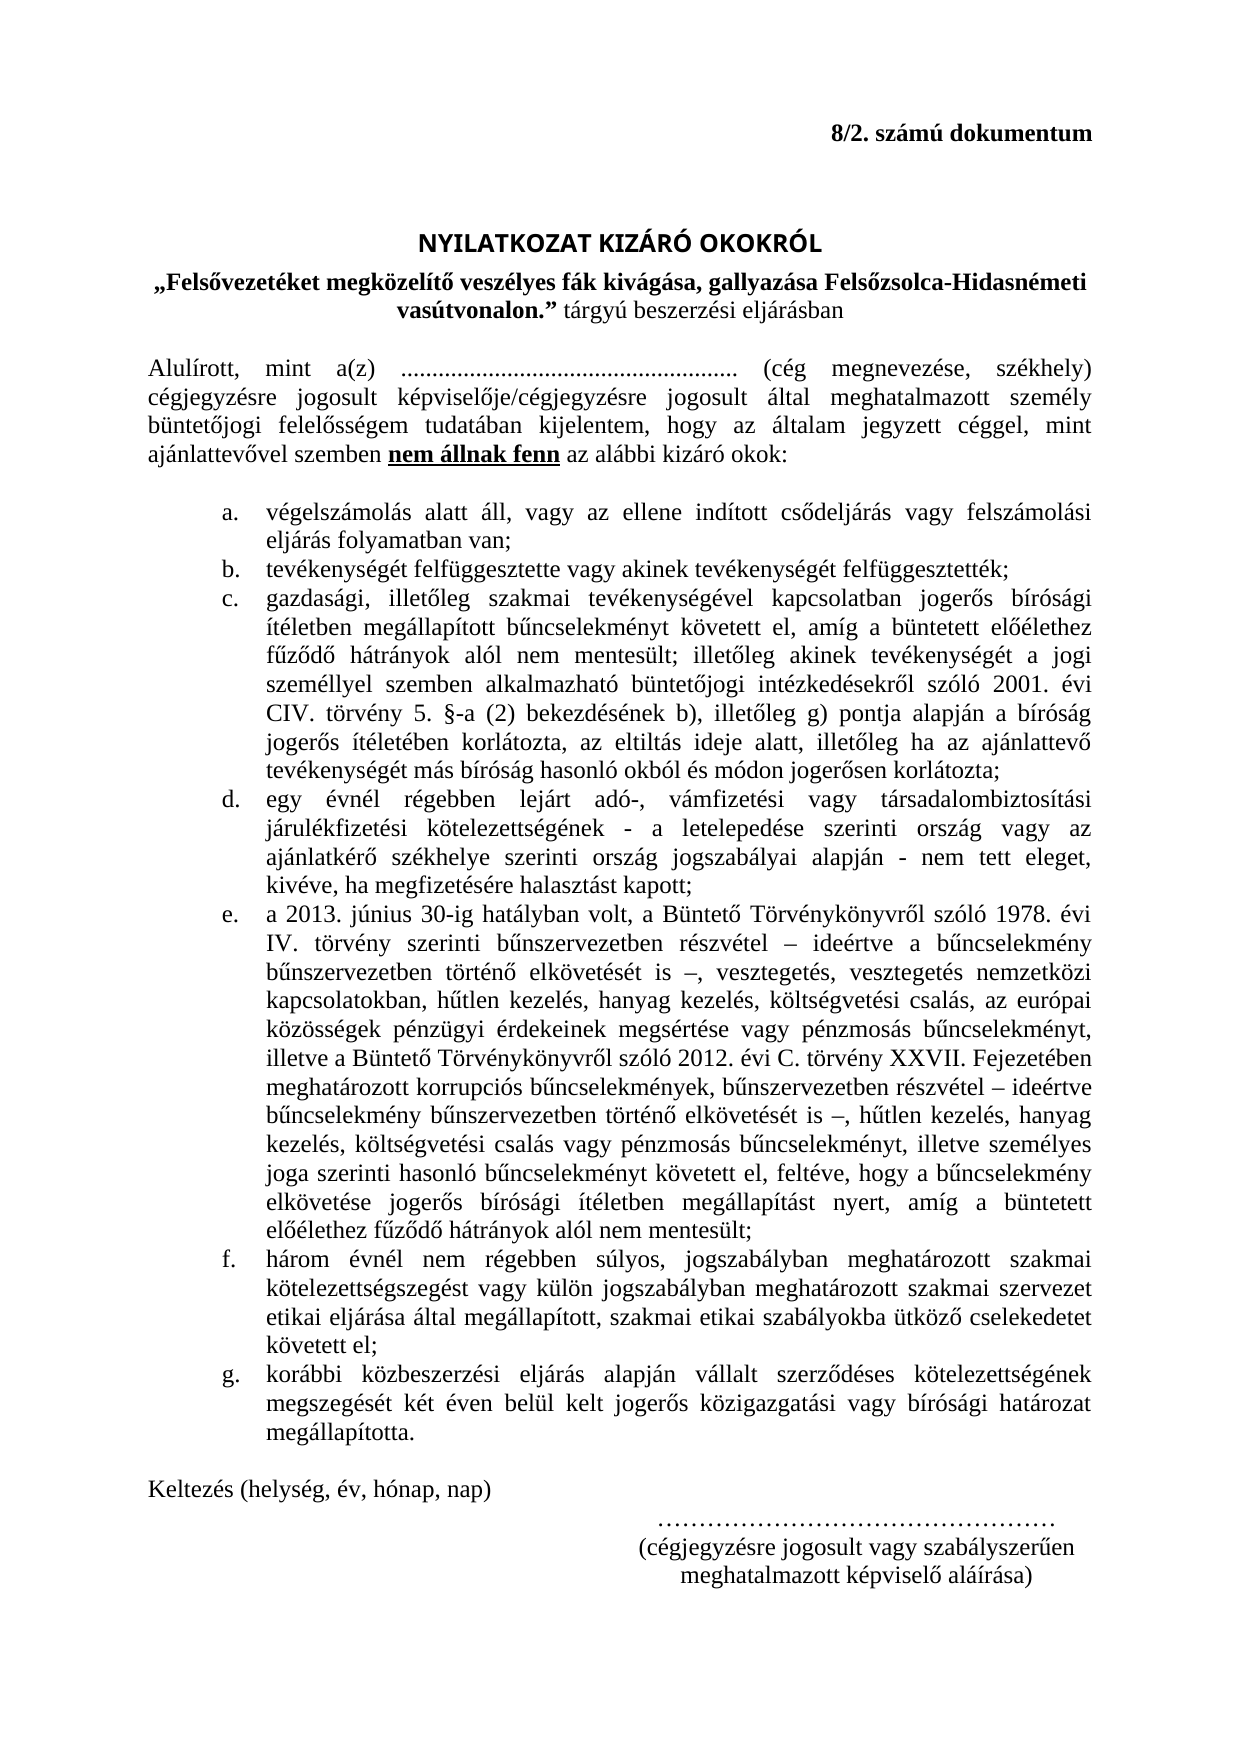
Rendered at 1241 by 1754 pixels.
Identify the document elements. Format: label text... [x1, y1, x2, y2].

text meghatalmazott képviselő aláírása) [148, 1560, 1092, 1589]
list gazdasági, illetőleg szakmai tevékenységével kapcsolatban jogerős bírósági ítéletben megállapított bűncselekményt követett el, amíg a büntetett előélethez fűződő hátrányok alól nem mentesült; illetőleg akinek tevékenységét a jogi személlyel szemben alkalmazható büntetőjogi intézkedésekről szóló 2001. évi CIV. törvény 5. §-a (2) bekezdésének b), illetőleg g) pontja alapján a bíróság jogerős ítéletében korlátozta, az eltiltás ideje alatt, illetőleg ha az ajánlattevő tevékenységét más bíróság hasonló okból és módon jogerősen korlátozta; [222, 583, 1092, 784]
list végelszámolás alatt áll, vagy az ellene indított csődeljárás vagy felszámolási eljárás folyamatban van; [222, 497, 1092, 554]
text (cégjegyzésre jogosult vagy szabályszerűen [148, 1532, 1092, 1560]
text Alulírott, mint a(z) ...................................................... (cég megnevezése, székhely) cégjegyzésre jogosult képviselője/cégjegyzésre jogosult által meghatalmazott személy büntetőjogi felelősségem tudatában kijelentem, hogy az általam jegyzett céggel, mint ajánlattevővel szemben nem állnak fenn az alábbi kizáró okok: [148, 353, 1092, 468]
text Keltezés (helység, év, hónap, nap) [148, 1474, 1092, 1503]
list egy évnél régebben lejárt adó-, vámfizetési vagy társadalombiztosítási járulékfizetési kötelezettségének - a letelepedése szerinti ország vagy az ajánlatkérő székhelye szerinti ország jogszabályai alapján - nem tett eleget, kivéve, ha megfizetésére halasztást kapott; [222, 784, 1092, 899]
text ………………………………………… [148, 1503, 1092, 1532]
list a 2013. június 30-ig hatályban volt, a Büntető Törvénykönyvről szóló 1978. évi IV. törvény szerinti bűnszervezetben részvétel – ideértve a bűncselekmény bűnszervezetben történő elkövetését is –, vesztegetés, vesztegetés nemzetközi kapcsolatokban, hűtlen kezelés, hanyag kezelés, költségvetési csalás, az európai közösségek pénzügyi érdekeinek megsértése vagy pénzmosás bűncselekményt, illetve a Büntető Törvénykönyvről szóló 2012. évi C. törvény XXVII. Fejezetében meghatározott korrupciós bűncselekmények, bűnszervezetben részvétel – ideértve bűncselekmény bűnszervezetben történő elkövetését is –, hűtlen kezelés, hanyag kezelés, költségvetési csalás vagy pénzmosás bűncselekményt, illetve személyes joga szerinti hasonló bűncselekményt követett el, feltéve, hogy a bűncselekmény elkövetése jogerős bírósági ítéletben megállapítást nyert, amíg a büntetett előélethez fűződő hátrányok alól nem mentesült; [222, 899, 1092, 1244]
list tevékenységét felfüggesztette vagy akinek tevékenységét felfüggesztették; [222, 554, 1092, 583]
text Nyilatkozat kizáró okokról [148, 226, 1092, 260]
text „Felsővezetéket megközelítő veszélyes fák kivágása, gallyazása Felsőzsolca-Hidasnémeti vasútvonalon.” tárgyú beszerzési eljárásban [148, 267, 1092, 324]
list korábbi közbeszerzési eljárás alapján vállalt szerződéses kötelezettségének megszegését két éven belül kelt jogerős közigazgatási vagy bírósági határozat megállapította. [222, 1359, 1092, 1445]
text 8/2. számú dokumentum [148, 118, 1092, 147]
list három évnél nem régebben súlyos, jogszabályban meghatározott szakmai kötelezettségszegést vagy külön jogszabályban meghatározott szakmai szervezet etikai eljárása által megállapított, szakmai etikai szabályokba ütköző cselekedetet követett el; [222, 1244, 1092, 1359]
